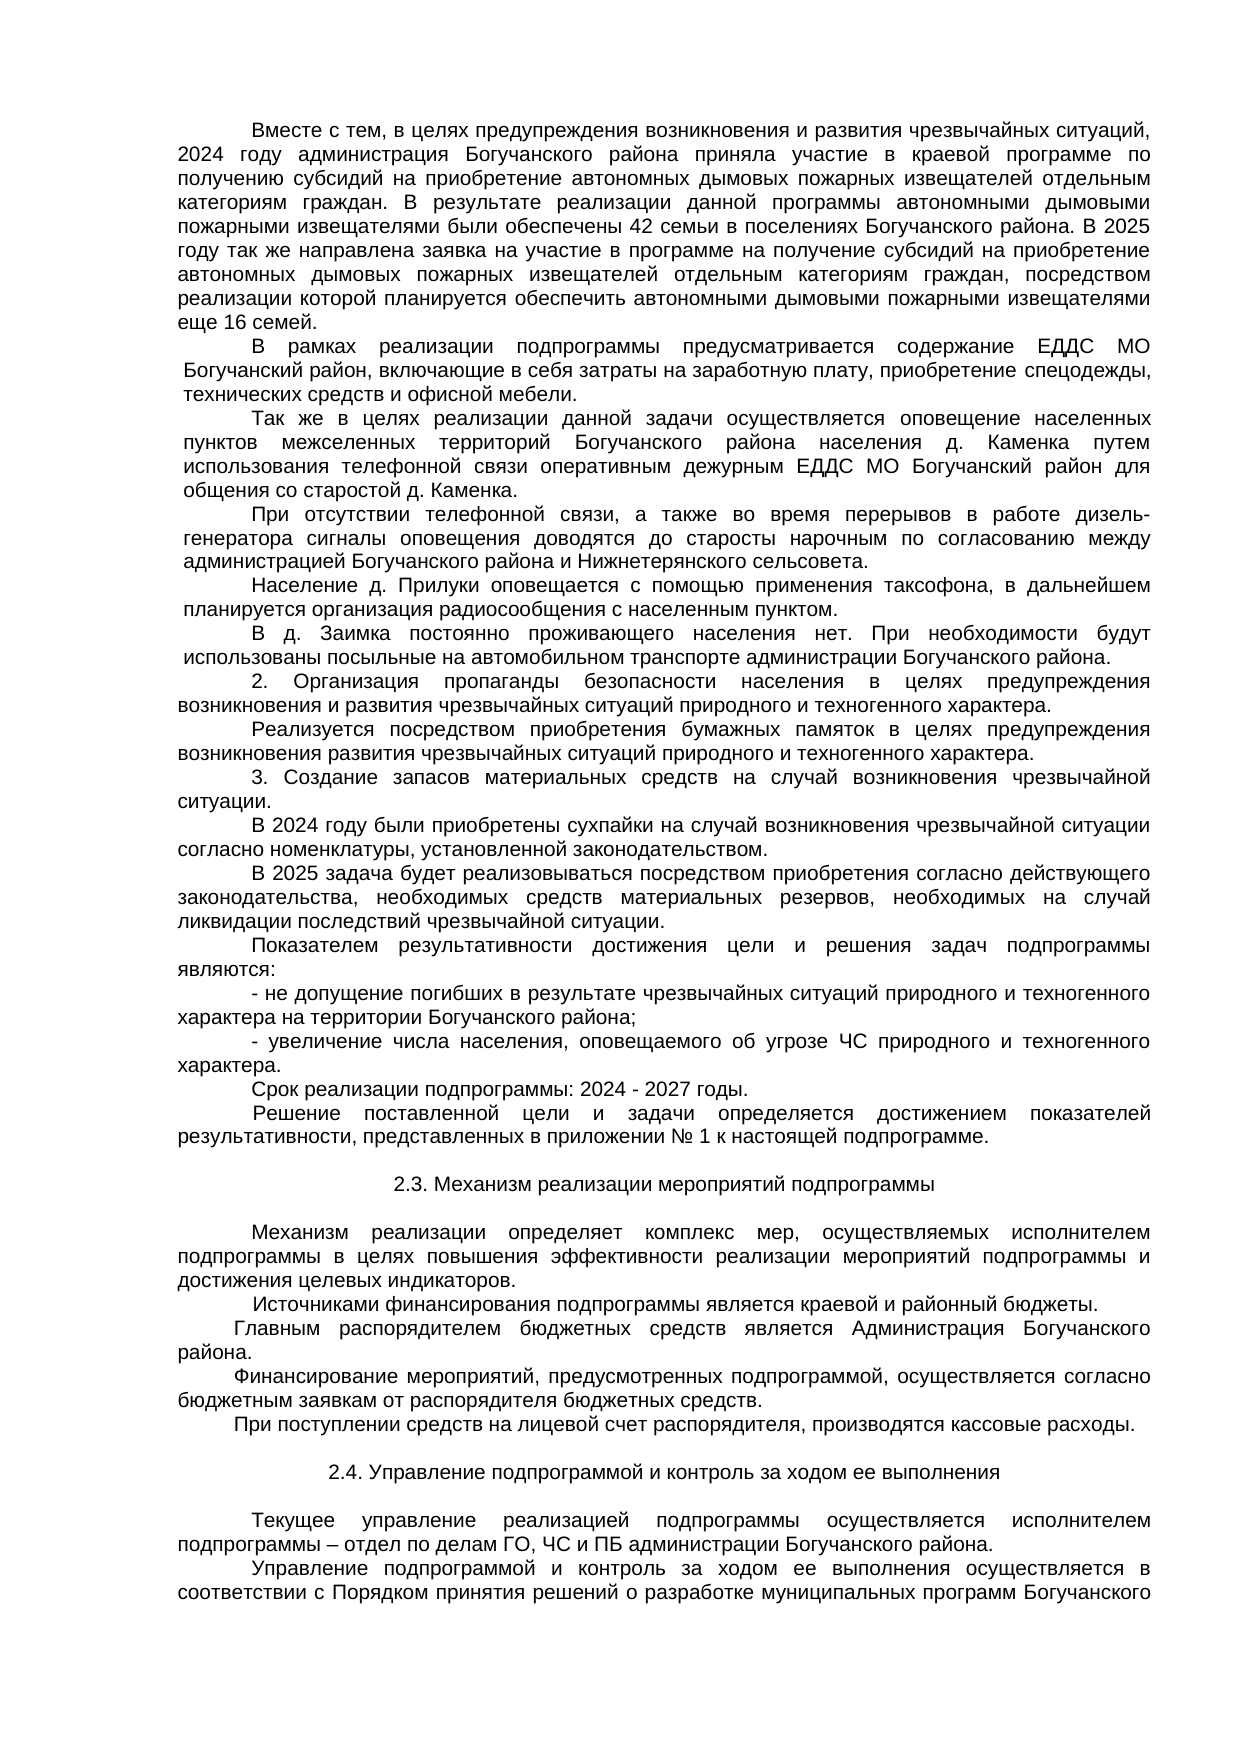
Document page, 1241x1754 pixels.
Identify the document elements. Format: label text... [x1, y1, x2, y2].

text В рамках реализации подпрограммы предусматривается содержание ЕДДС МО Богучанский район, включающие в себя затраты на заработную плату, приобретение спецодежды, технических средств и офисной мебели. [183, 334, 1152, 406]
text 2.3. Механизм реализации мероприятий подпрограммы [177, 1172, 1152, 1196]
text Срок реализации подпрограммы: 2024 - 2027 годы. [177, 1076, 1152, 1100]
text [177, 1556, 1152, 1603]
text Текущее управление реализацией подпрограммы осуществляется исполнителем подпрограммы – отдел по делам ГО, ЧС и ПБ администрации Богучанского района. [177, 1508, 1152, 1556]
text Источниками финансирования подпрограммы является краевой и районный бюджеты. [177, 1292, 1152, 1316]
text Население д. Прилуки оповещается с помощью применения таксофона, в дальнейшем планируется организация радиосообщения с населенным пунктом. [183, 573, 1152, 621]
text Решение поставленной цели и задачи определяется достижением показателей результативности, представленных в приложении № 1 к настоящей подпрограмме. [177, 1100, 1152, 1148]
text В д. Заимка постоянно проживающего населения нет. При необходимости будут использованы посыльные на автомобильном транспорте администрации Богучанского района. [183, 621, 1152, 669]
text В 2024 году были приобретены сухпайки на случай возникновения чрезвычайной ситуации согласно номенклатуры, установленной законодательством. [177, 813, 1152, 861]
text При поступлении средств на лицевой счет распорядителя, производятся кассовые расходы. [177, 1412, 1152, 1436]
text 2.4. Управление подпрограммой и контроль за ходом ее выполнения [177, 1460, 1152, 1484]
text 3. Создание запасов материальных средств на случай возникновения чрезвычайной ситуации. [177, 765, 1152, 813]
text - не допущение погибших в результате чрезвычайных ситуаций природного и техногенного характера на территории Богучанского района; [177, 981, 1152, 1028]
text 2. Организация пропаганды безопасности населения в целях предупреждения возникновения и развития чрезвычайных ситуаций природного и техногенного характера. [177, 669, 1152, 717]
text - увеличение числа населения, оповещаемого об угрозе ЧС природного и техногенного характера. [177, 1028, 1152, 1076]
text Механизм реализации определяет комплекс мер, осуществляемых исполнителем подпрограммы в целях повышения эффективности реализации мероприятий подпрограммы и достижения целевых индикаторов. [177, 1220, 1152, 1292]
text Вместе с тем, в целях предупреждения возникновения и развития чрезвычайных ситуаций, 2024 году администрация Богучанского района приняла участие в краевой программе по получению субсидий на приобретение автономных дымовых пожарных извещателей отдельным категориям граждан. В результате реализации данной программы автономными дымовыми пожарными извещателями были обеспечены 42 семьи в поселениях Богучанского района. В 2025 году так же направлена заявка на участие в программе на получение субсидий на приобретение автономных дымовых пожарных извещателей отдельным категориям граждан, посредством реализации которой планируется обеспечить автономными дымовыми пожарными извещателями еще 16 семей. [177, 118, 1152, 334]
text Реализуется посредством приобретения бумажных памяток в целях предупреждения возникновения развития чрезвычайных ситуаций природного и техногенного характера. [177, 717, 1152, 765]
text Показателем результативности достижения цели и решения задач подпрограммы являются: [177, 933, 1152, 981]
text Финансирование мероприятий, предусмотренных подпрограммой, осуществляется согласно бюджетным заявкам от распорядителя бюджетных средств. [177, 1364, 1152, 1412]
text В 2025 задача будет реализовываться посредством приобретения согласно действующего законодательства, необходимых средств материальных резервов, необходимых на случай ликвидации последствий чрезвычайной ситуации. [177, 861, 1152, 933]
text Так же в целях реализации данной задачи осуществляется оповещение населенных пунктов межселенных территорий Богучанского района населения д. Каменка путем использования телефонной связи оперативным дежурным ЕДДС МО Богучанский район для общения со старостой д. Каменка. [183, 406, 1152, 501]
text При отсутствии телефонной связи, а также во время перерывов в работе дизель-генератора сигналы оповещения доводятся до старосты нарочным по согласованию между администрацией Богучанского района и Нижнетерянского сельсовета. [183, 501, 1152, 573]
text Главным распорядителем бюджетных средств является Администрация Богучанского района. [177, 1316, 1152, 1364]
